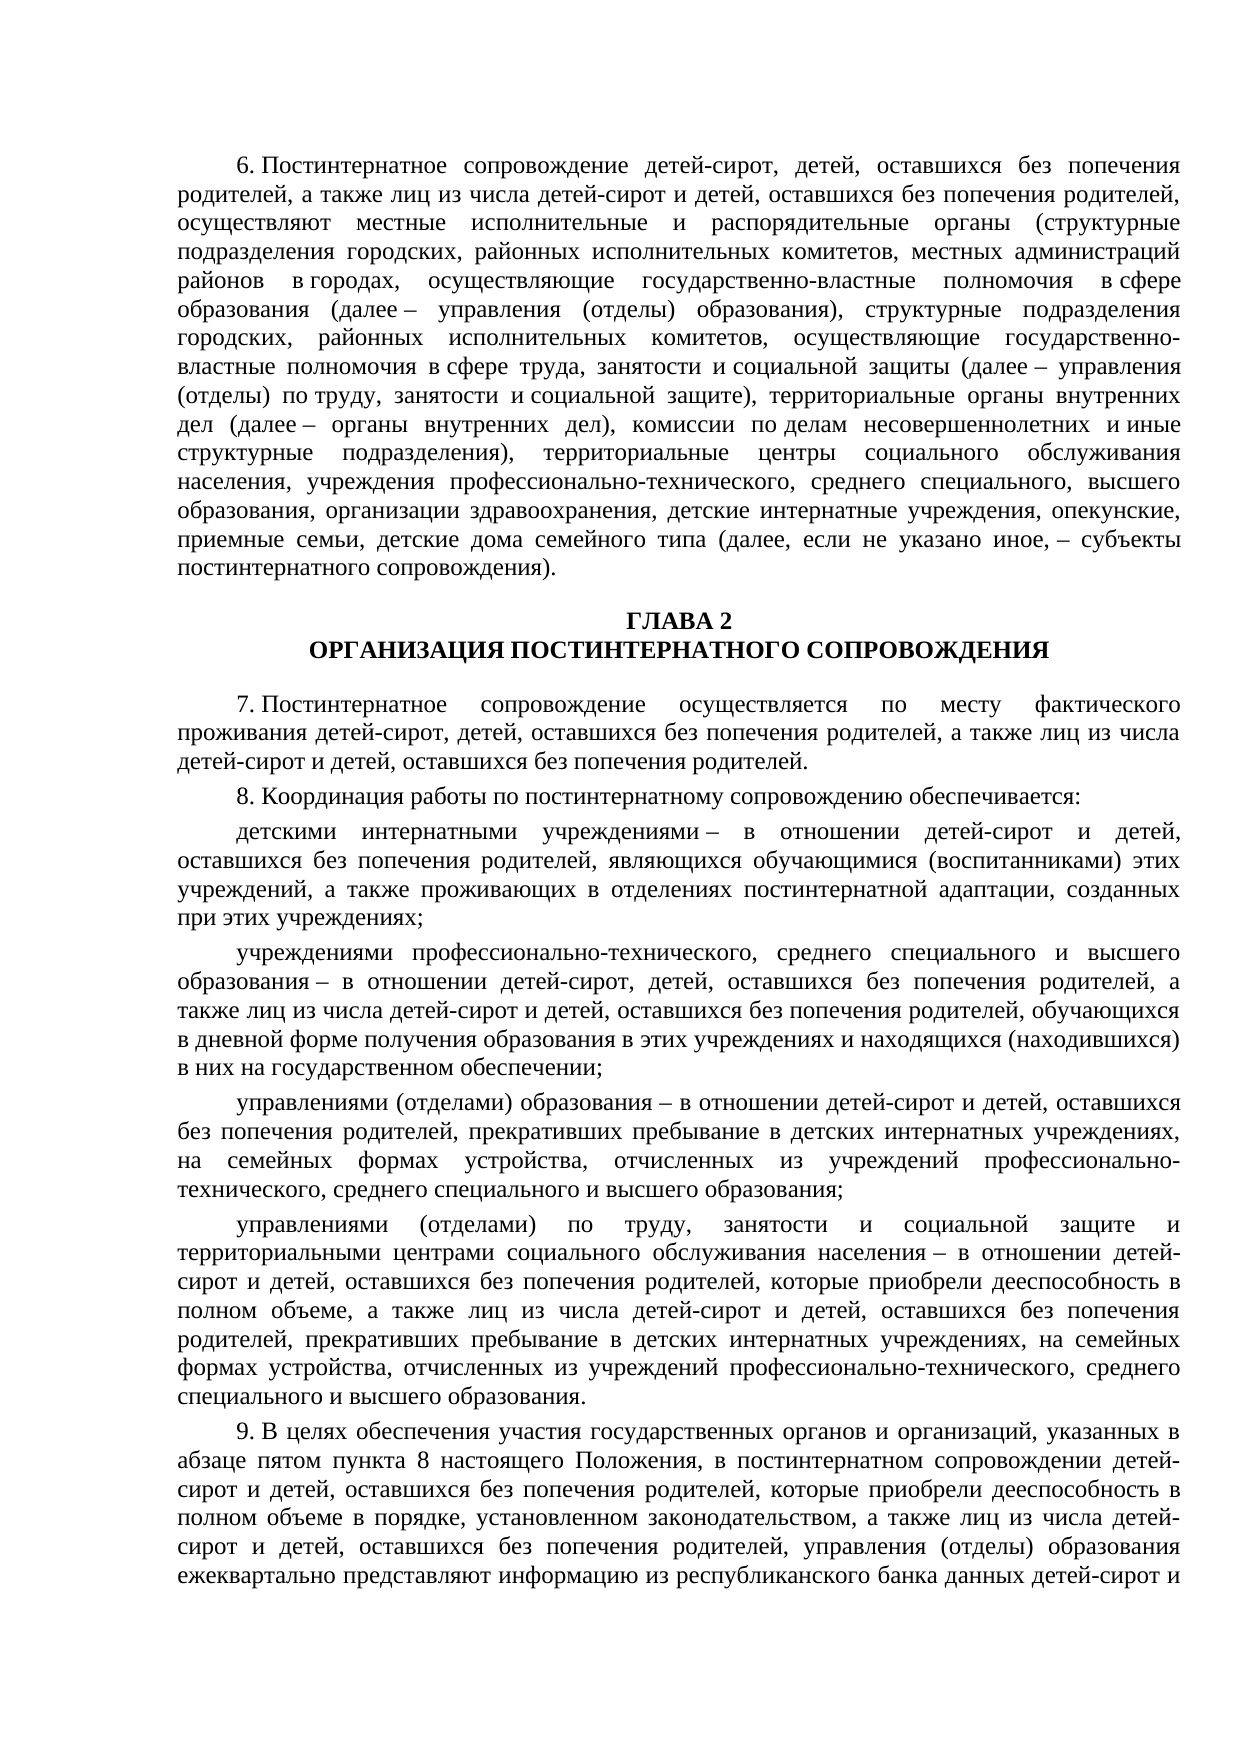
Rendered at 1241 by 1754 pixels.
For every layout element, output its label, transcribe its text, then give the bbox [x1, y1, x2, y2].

text 6. Постинтернатное сопровождение детей-сирот, детей, оставшихся без попечения родителей, а также лиц из числа детей-сирот и детей, оставшихся без попечения родителей, осуществляют местные исполнительные и распорядительные органы (структурные подразделения городских, районных исполнительных комитетов, местных администраций районов в городах, осуществляющие государственно-властные полномочия в сфере образования (далее – управления (отделы) образования), структурные подразделения городских, районных исполнительных комитетов, осуществляющие государственно-властные полномочия в сфере труда, занятости и социальной защиты (далее – управления (отделы) по труду, занятости и социальной защите), территориальные органы внутренних дел (далее – органы внутренних дел), комиссии по делам несовершеннолетних и иные структурные подразделения), территориальные центры социального обслуживания населения, учреждения профессионально-технического, среднего специального, высшего образования, организации здравоохранения, детские интернатные учреждения, опекунские, приемные семьи, детские дома семейного типа (далее, если не указано иное, – субъекты постинтернатного сопровождения). [177, 150, 1181, 581]
text детскими интернатными учреждениями – в отношении детей-сирот и детей, оставшихся без попечения родителей, являющихся обучающимися (воспитанниками) этих учреждений, а также проживающих в отделениях постинтернатной адаптации, созданных при этих учреждениях; [177, 816, 1181, 931]
text управлениями (отделами) образования – в отношении детей-сирот и детей, оставшихся без попечения родителей, прекративших пребывание в детских интернатных учреждениях, на семейных формах устройства, отчисленных из учреждений профессионально-технического, среднего специального и высшего образования; [177, 1087, 1181, 1202]
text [177, 1416, 1181, 1589]
text 8. Координация работы по постинтернатному сопровождению обеспечивается: [177, 781, 1181, 810]
text ГЛАВА 2ОРГАНИЗАЦИЯ ПОСТИНТЕРНАТНОГО СОПРОВОЖДЕНИЯ [177, 606, 1181, 664]
text управлениями (отделами) по труду, занятости и социальной защите и территориальными центрами социального обслуживания населения – в отношении детей-сирот и детей, оставшихся без попечения родителей, которые приобрели дееспособность в полном объеме, а также лиц из числа детей-сирот и детей, оставшихся без попечения родителей, прекративших пребывание в детских интернатных учреждениях, на семейных формах устройства, отчисленных из учреждений профессионально-технического, среднего специального и высшего образования. [177, 1209, 1181, 1410]
text учреждениями профессионально-технического, среднего специального и высшего образования – в отношении детей-сирот, детей, оставшихся без попечения родителей, а также лиц из числа детей-сирот и детей, оставшихся без попечения родителей, обучающихся в дневной форме получения образования в этих учреждениях и находящихся (находившихся) в них на государственном обеспечении; [177, 937, 1181, 1081]
text 7. Постинтернатное сопровождение осуществляется по месту фактического проживания детей-сирот, детей, оставшихся без попечения родителей, а также лиц из числа детей-сирот и детей, оставшихся без попечения родителей. [177, 689, 1181, 775]
